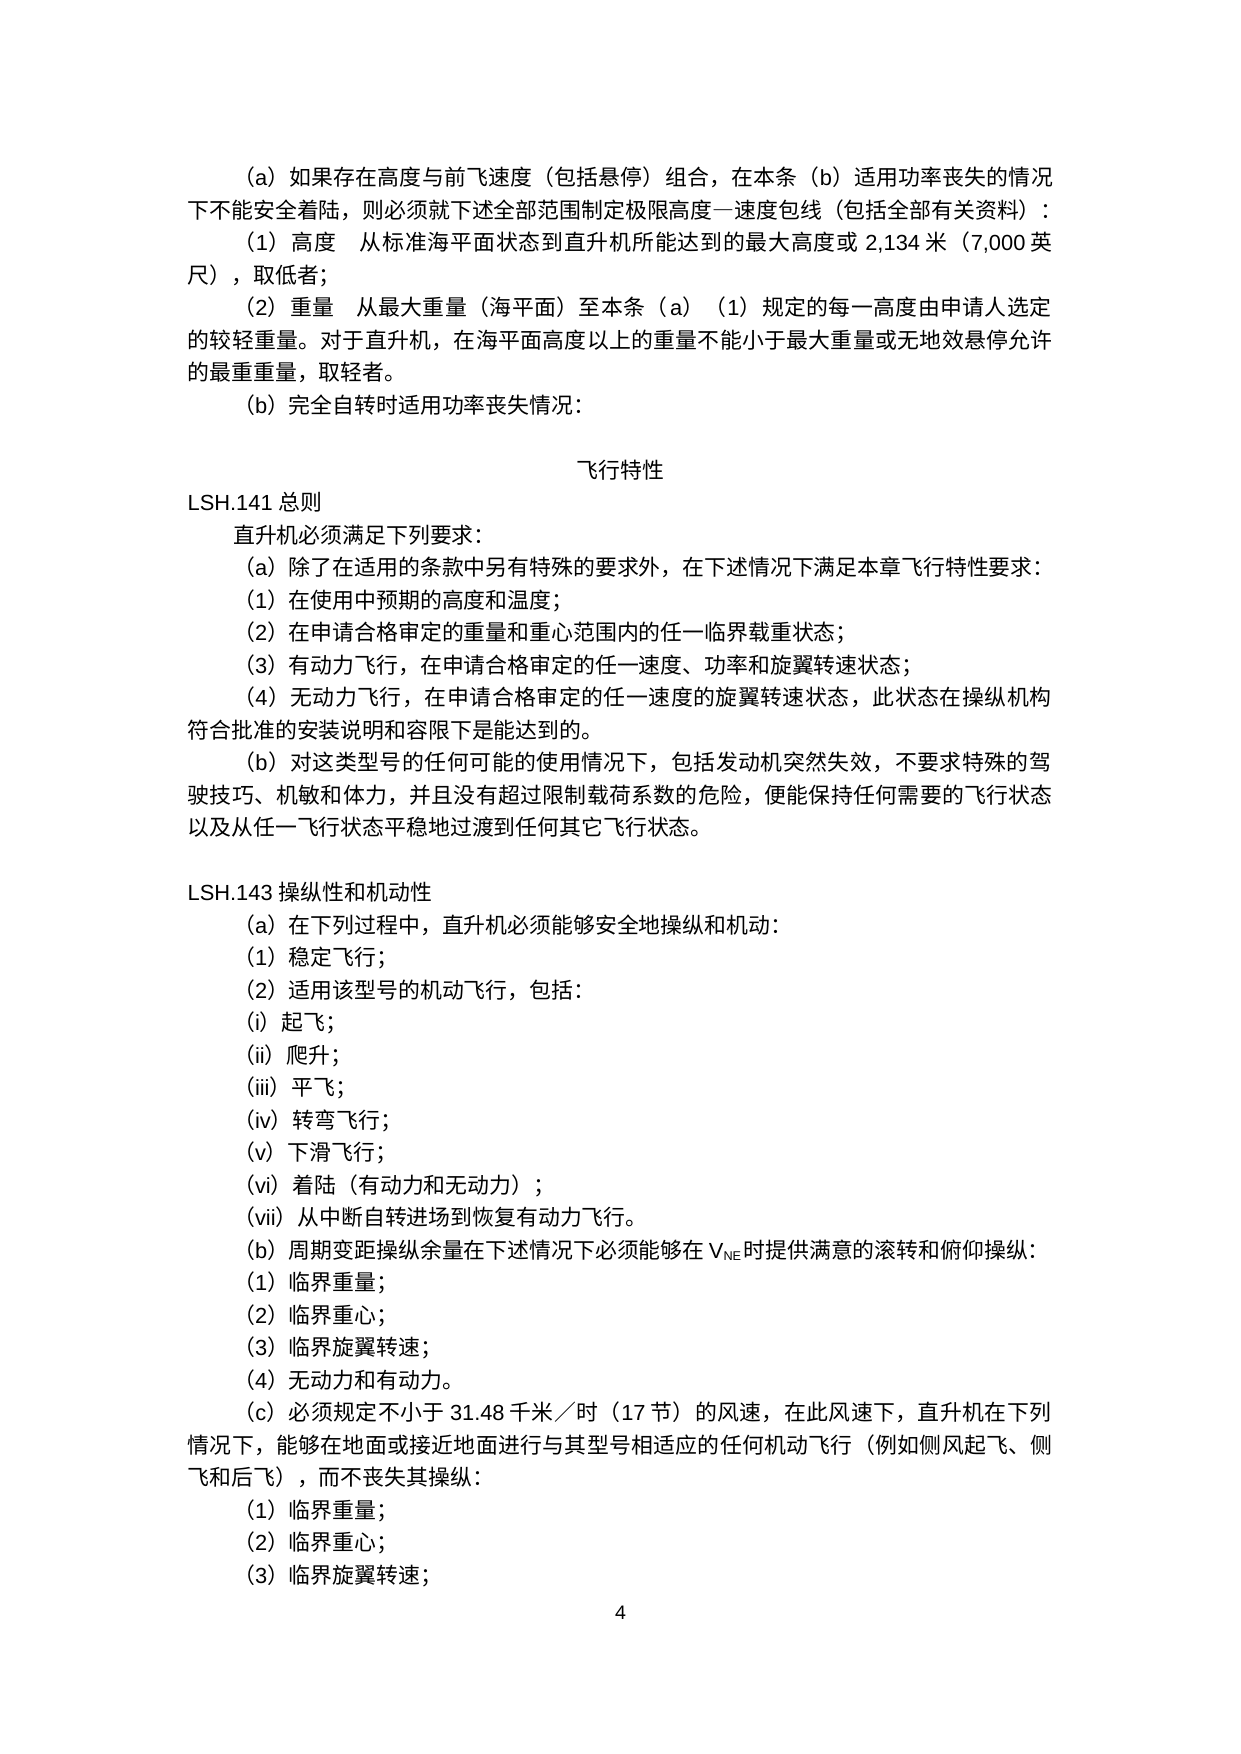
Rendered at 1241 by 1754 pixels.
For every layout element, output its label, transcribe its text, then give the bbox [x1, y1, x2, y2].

text （b）完全自转时适用功率丧失情况： [187, 387, 1053, 420]
text （c）必须规定不小于31.48千米／时（17节）的风速，在此风速下，直升机在下列情况下，能够在地面或接近地面进行与其型号相适应的任何机动飞行（例如侧风起飞、侧飞和后飞），而不丧失其操纵： [187, 1395, 1053, 1492]
text （a）除了在适用的条款中另有特殊的要求外，在下述情况下满足本章飞行特性要求： [187, 550, 1053, 582]
text （1）高度 从标准海平面状态到直升机所能达到的最大高度或2,134米（7,000英尺），取低者； [187, 225, 1053, 290]
text LSH.141 总则 [187, 485, 1053, 517]
text （ii）爬升； [187, 1037, 1053, 1070]
text （b）周期变距操纵余量在下述情况下必须能够在VNE时提供满意的滚转和俯仰操纵： [187, 1232, 1053, 1265]
text （3）临界旋翼转速； [187, 1330, 1053, 1362]
text （i）起飞； [187, 1005, 1053, 1037]
text （2）在申请合格审定的重量和重心范围内的任一临界载重状态； [187, 615, 1053, 647]
text LSH.143 操纵性和机动性 [187, 875, 1053, 907]
text （v）下滑飞行； [187, 1135, 1053, 1167]
text （iv）转弯飞行； [187, 1102, 1053, 1135]
text （1）临界重量； [187, 1492, 1053, 1525]
text （a）在下列过程中，直升机必须能够安全地操纵和机动： [187, 907, 1053, 940]
text （2）重量 从最大重量（海平面）至本条（a）（1）规定的每一高度由申请人选定的较轻重量。对于直升机，在海平面高度以上的重量不能小于最大重量或无地效悬停允许的最重重量，取轻者。 [187, 290, 1053, 387]
text （2）临界重心； [187, 1525, 1053, 1557]
text （4）无动力飞行，在申请合格审定的任一速度的旋翼转速状态，此状态在操纵机构符合批准的安装说明和容限下是能达到的。 [187, 680, 1053, 745]
text （vi）着陆（有动力和无动力）； [187, 1167, 1053, 1200]
text （1）在使用中预期的高度和温度； [187, 582, 1053, 615]
text （b）对这类型号的任何可能的使用情况下，包括发动机突然失效，不要求特殊的驾驶技巧、机敏和体力，并且没有超过限制载荷系数的危险，便能保持任何需要的飞行状态，以及从任一飞行状态平稳地过渡到任何其它飞行状态。 [187, 745, 1053, 842]
text （3）有动力飞行，在申请合格审定的任一速度、功率和旋翼转速状态； [187, 647, 1053, 680]
text （3）临界旋翼转速； [187, 1557, 1053, 1590]
text （vii）从中断自转进场到恢复有动力飞行。 [187, 1200, 1053, 1232]
text （iii）平飞； [187, 1070, 1053, 1102]
text （1）临界重量； [187, 1265, 1053, 1297]
text 飞行特性 [187, 452, 1053, 485]
text 直升机必须满足下列要求： [187, 517, 1053, 550]
text （2）适用该型号的机动飞行，包括： [187, 972, 1053, 1005]
text （1）稳定飞行； [187, 940, 1053, 972]
text （2）临界重心； [187, 1297, 1053, 1330]
text （4）无动力和有动力。 [187, 1362, 1053, 1395]
text （a）如果存在高度与前飞速度（包括悬停）组合，在本条（b）适用功率丧失的情况下不能安全着陆，则必须就下述全部范围制定极限高度—速度包线（包括全部有关资料）： [187, 160, 1053, 225]
